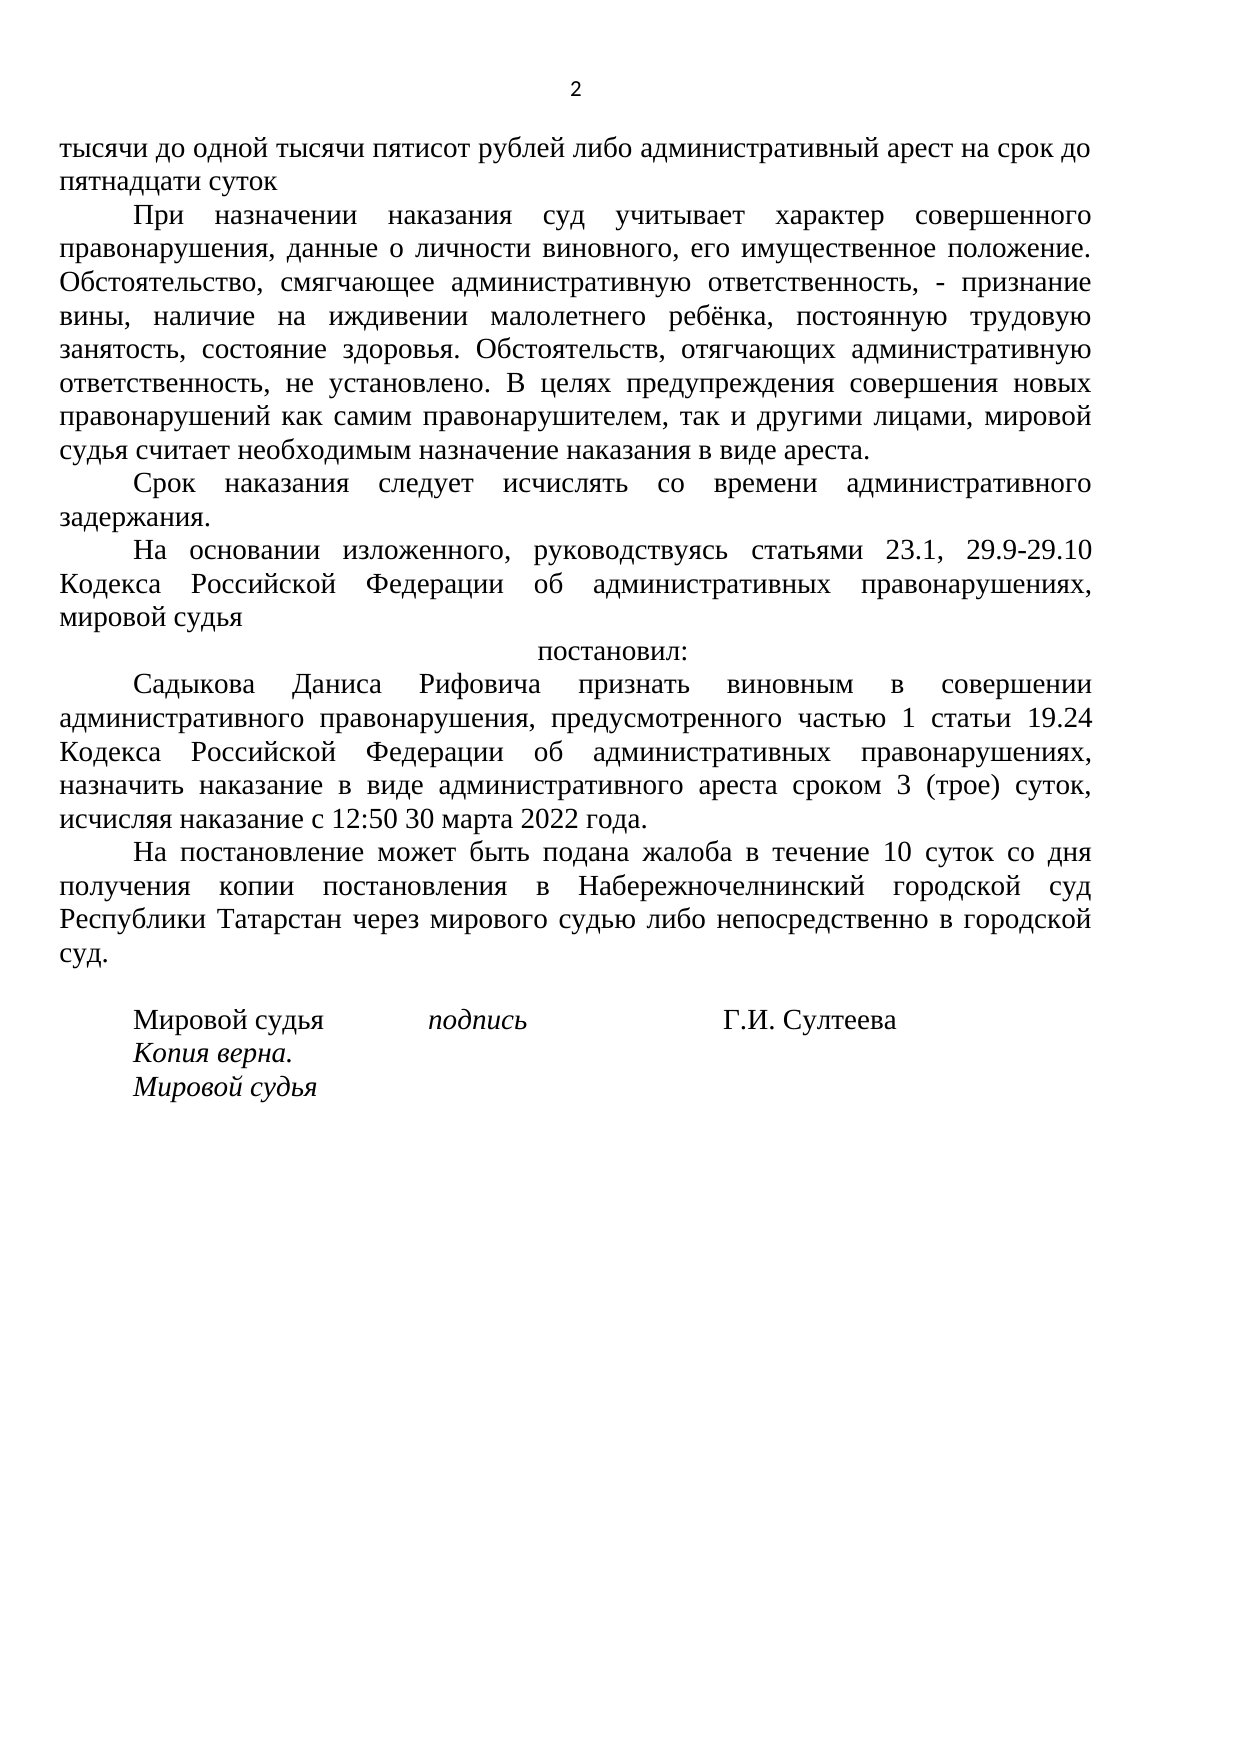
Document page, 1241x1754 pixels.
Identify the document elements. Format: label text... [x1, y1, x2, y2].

text Мировой судья подпись Г.И. Султеева [59, 1002, 1092, 1036]
text Мировой судья [59, 1069, 1092, 1103]
text Копия верна. [59, 1036, 1092, 1069]
text Садыкова Даниса Рифовича признать виновным в совершении административного правонарушения, предусмотренного частью 1 статьи 19.24 Кодекса Российской Федерации об административных правонарушениях, назначить наказание в виде административного ареста сроком 3 (трое) суток, исчисляя наказание с 12:50 30 марта 2022 года. [59, 667, 1092, 834]
text На постановление может быть подана жалоба в течение 10 суток со дня получения копии постановления в Набережночелнинский городской суд Республики Татарстан через мирового судью либо непосредственно в городской суд. [59, 834, 1092, 968]
text постановил: [59, 633, 1092, 667]
text На основании изложенного, руководствуясь статьями 23.1, 29.9-29.10 Кодекса Российской Федерации об административных правонарушениях, мировой судья [59, 532, 1092, 633]
text При назначении наказания суд учитывает характер совершенного правонарушения, данные о личности виновного, его имущественное положение. Обстоятельство, смягчающее административную ответственность, - признание вины, наличие на иждивении малолетнего ребёнка, постоянную трудовую занятость, состояние здоровья. Обстоятельств, отягчающих административную ответственность, не установлено. В целях предупреждения совершения новых правонарушений как самим правонарушителем, так и другими лицами, мировой судья считает необходимым назначение наказания в виде ареста. [59, 197, 1092, 465]
text Срок наказания следует исчислять со времени административного задержания. [59, 465, 1092, 532]
